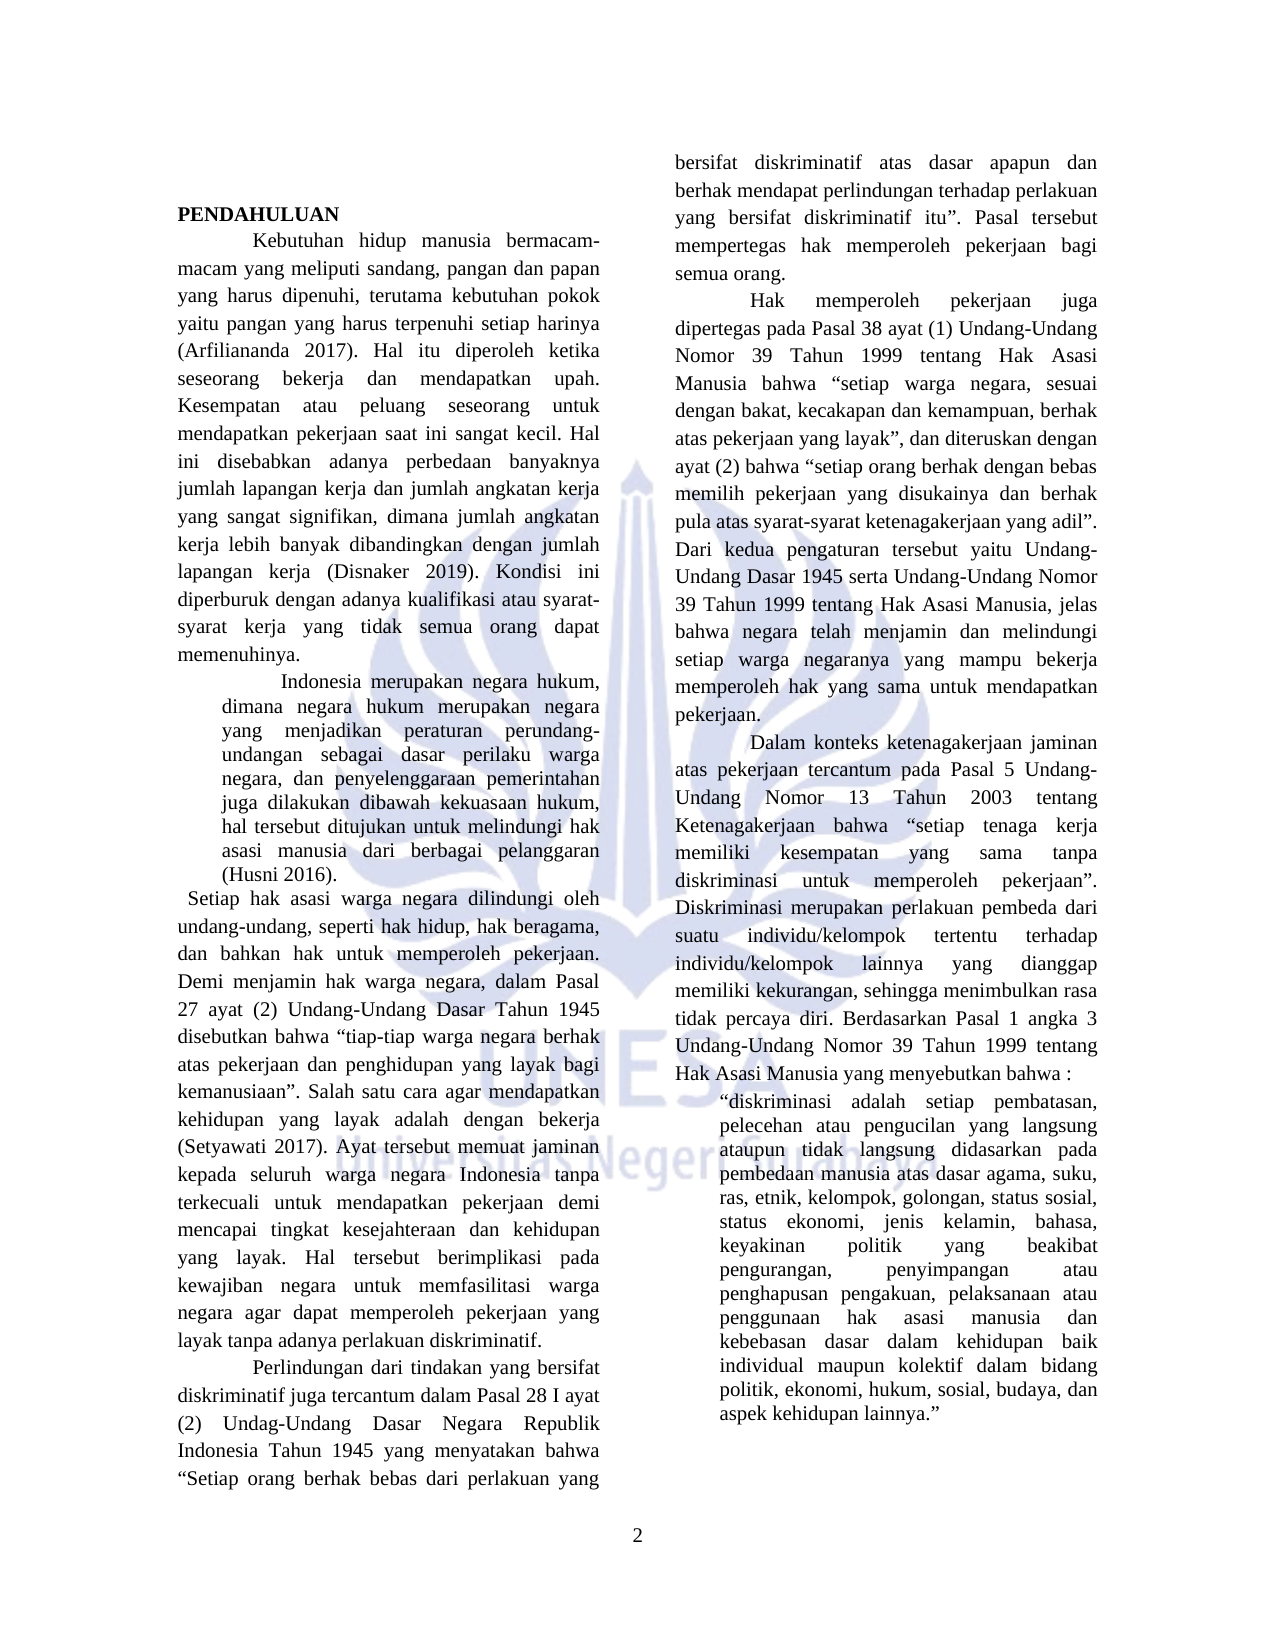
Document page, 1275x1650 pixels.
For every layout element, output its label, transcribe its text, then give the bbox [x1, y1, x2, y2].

text Perlindungan dari tindakan yang bersifat diskriminatif juga tercantum dalam Pasal 28 I ayat (2) Undag-Undang Dasar Negara Republik Indonesia Tahun 1945 yang menyatakan bahwa “Setiap orang berhak bebas dari perlakuan yang bersifat diskriminatif atas dasar apapun dan berhak mendapat perlindungan terhadap perlakuan yang bersifat diskriminatif itu”. Pasal tersebut mempertegas hak memperoleh pekerjaan bagi semua orang. [675, 150, 1098, 284]
text “diskriminasi adalah setiap pembatasan, pelecehan atau pengucilan yang langsung ataupun tidak langsung didasarkan pada pembedaan manusia atas dasar agama, suku, ras, etnik, kelompok, golongan, status sosial, status ekonomi, jenis kelamin, bahasa, keyakinan politik yang beakibat pengurangan, penyimpangan atau penghapusan pengakuan, pelaksanaan atau penggunaan hak asasi manusia dan kebebasan dasar dalam kehidupan baik individual maupun kolektif dalam bidang politik, ekonomi, hukum, sosial, budaya, dan aspek kehidupan lainnya.” [719, 1088, 1098, 1425]
text Dalam konteks ketenagakerjaan jaminan atas pekerjaan tercantum pada Pasal 5 Undang-Undang Nomor 13 Tahun 2003 tentang Ketenagakerjaan bahwa “setiap tenaga kerja memiliki kesempatan yang sama tanpa diskriminasi untuk memperoleh pekerjaan”. Diskriminasi merupakan perlakuan pembeda dari suatu individu/kelompok tertentu terhadap individu/kelompok lainnya yang dianggap memiliki kekurangan, sehingga menimbulkan rasa tidak percaya diri. Berdasarkan Pasal 1 angka 3 Undang-Undang Nomor 39 Tahun 1999 tentang Hak Asasi Manusia yang menyebutkan bahwa : [675, 730, 1098, 1085]
text Kebutuhan hidup manusia bermacam-macam yang meliputi sandang, pangan dan papan yang harus dipenuhi, terutama kebutuhan pokok yaitu pangan yang harus terpenuhi setiap harinya (Arfiliananda 2017). Hal itu diperoleh ketika seseorang bekerja dan mendapatkan upah. Kesempatan atau peluang seseorang untuk mendapatkan pekerjaan saat ini sangat kecil. Hal ini disebabkan adanya perbedaan banyaknya jumlah lapangan kerja dan jumlah angkatan kerja yang sangat signifikan, dimana jumlah angkatan kerja lebih banyak dibandingkan dengan jumlah lapangan kerja (Disnaker 2019). Kondisi ini diperburuk dengan adanya kualifikasi atau syarat-syarat kerja yang tidak semua orang dapat memenuhinya. [177, 228, 600, 666]
text Indonesia merupakan negara hukum, dimana negara hukum merupakan negara yang menjadikan peraturan perundang-undangan sebagai dasar perilaku warga negara, dan penyelenggaraan pemerintahan juga dilakukan dibawah kekuasaan hukum, hal tersebut ditujukan untuk melindungi hak asasi manusia dari berbagai pelanggaran (Husni 2016). [222, 669, 600, 886]
text Perlindungan dari tindakan yang bersifat diskriminatif juga tercantum dalam Pasal 28 I ayat (2) Undag-Undang Dasar Negara Republik Indonesia Tahun 1945 yang menyatakan bahwa “Setiap orang berhak bebas dari perlakuan yang bersifat diskriminatif atas dasar apapun dan berhak mendapat perlindungan terhadap perlakuan yang bersifat diskriminatif itu”. Pasal tersebut mempertegas hak memperoleh pekerjaan bagi semua orang. [177, 1355, 600, 1490]
text Setiap hak asasi warga negara dilindungi oleh undang-undang, seperti hak hidup, hak beragama, dan bahkan hak untuk memperoleh pekerjaan. Demi menjamin hak warga negara, dalam Pasal 27 ayat (2) Undang-Undang Dasar Tahun 1945 disebutkan bahwa “tiap-tiap warga negara berhak atas pekerjaan dan penghidupan yang layak bagi kemanusiaan”. Salah satu cara agar mendapatkan kehidupan yang layak adalah dengan bekerja (Setyawati 2017). Ayat tersebut memuat jaminan kepada seluruh warga negara Indonesia tanpa terkecuali untuk mendapatkan pekerjaan demi mencapai tingkat kesejahteraan dan kehidupan yang layak. Hal tersebut berimplikasi pada kewajiban negara untuk memfasilitasi warga negara agar dapat memperoleh pekerjaan yang layak tanpa adanya perlakuan diskriminatif. [177, 886, 600, 1352]
text Hak memperoleh pekerjaan juga dipertegas pada Pasal 38 ayat (1) Undang-Undang Nomor 39 Tahun 1999 tentang Hak Asasi Manusia bahwa “setiap warga negara, sesuai dengan bakat, kecakapan dan kemampuan, berhak atas pekerjaan yang layak”, dan diteruskan dengan ayat (2) bahwa “setiap orang berhak dengan bebas memilih pekerjaan yang disukainya dan berhak pula atas syarat-syarat ketenagakerjaan yang adil”. Dari kedua pengaturan tersebut yaitu Undang-Undang Dasar 1945 serta Undang-Undang Nomor 39 Tahun 1999 tentang Hak Asasi Manusia, jelas bahwa negara telah menjamin dan melindungi setiap warga negaranya yang mampu bekerja memperoleh hak yang sama untuk mendapatkan pekerjaan. [675, 288, 1098, 726]
text PENDAHULUAN [177, 202, 600, 226]
